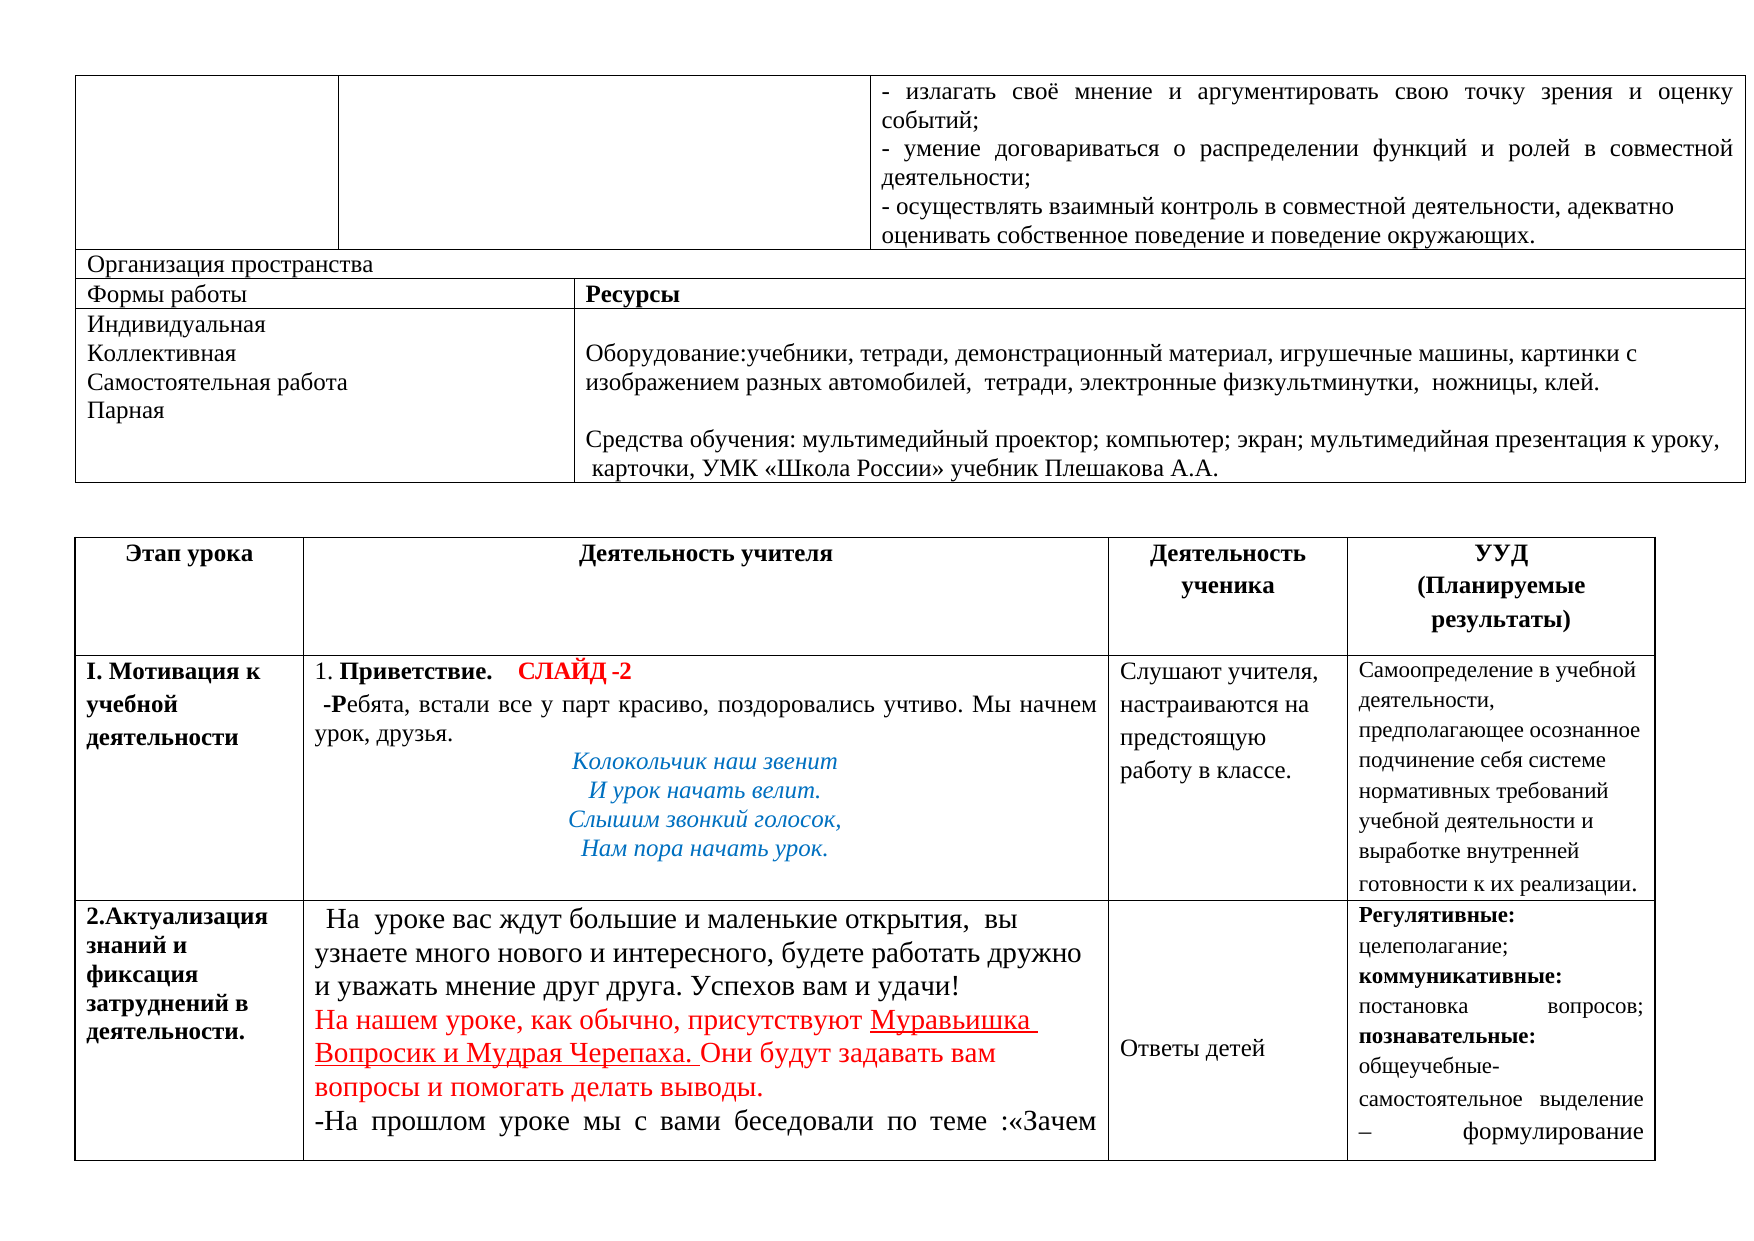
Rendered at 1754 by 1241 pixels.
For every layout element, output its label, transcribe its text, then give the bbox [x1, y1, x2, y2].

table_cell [1109, 901, 1347, 1160]
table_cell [304, 901, 1108, 1160]
table_cell Организация пространства [76, 250, 1745, 278]
table_header УУД (Планируемые результаты) [1348, 538, 1654, 655]
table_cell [76, 901, 303, 1160]
table_cell I. Мотивация к учебной деятельности [76, 656, 303, 900]
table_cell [871, 76, 1745, 248]
table_cell 1. Приветствие. СЛАЙД -2 -Ребята, встали все у парт красиво, поздоровались учтиво. Мы начнем урок, друзья. Колокольчик наш звенит И урок начать велит. Слышим звонкий голосок, Нам пора начать урок. [304, 656, 1108, 900]
table_header Этап урока [76, 538, 303, 655]
table_cell Самоопределение в учебной деятельности, предполагающее осознанное подчинение себя системе нормативных требований учебной деятельности и выработке внутренней готовности к их реализации. [1348, 656, 1654, 900]
table_cell Оборудование:учебники, тетради, демонстрационный материал, игрушечные машины, картинки с изображением разных автомобилей, тетради, электронные физкультминутки, ножницы, клей. Cредства обучения: мультимедийный проектор; компьютер; экран; мультимедийная презентация к уроку, карточки, УМК «Школа России» учебник Плешакова А.А. [575, 309, 1745, 482]
table_cell Слушают учителя, настраиваются на предстоящую работу в классе. [1109, 656, 1347, 900]
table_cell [1348, 901, 1654, 1160]
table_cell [339, 76, 870, 248]
table_cell Индивидуальная Коллективная Самостоятельная работа Парная [76, 309, 574, 482]
table_header Деятельность учителя [304, 538, 1108, 655]
table_cell Ресурсы [575, 279, 1745, 308]
table_cell Формы работы [76, 279, 574, 308]
table_header Деятельность ученика [1109, 538, 1347, 655]
